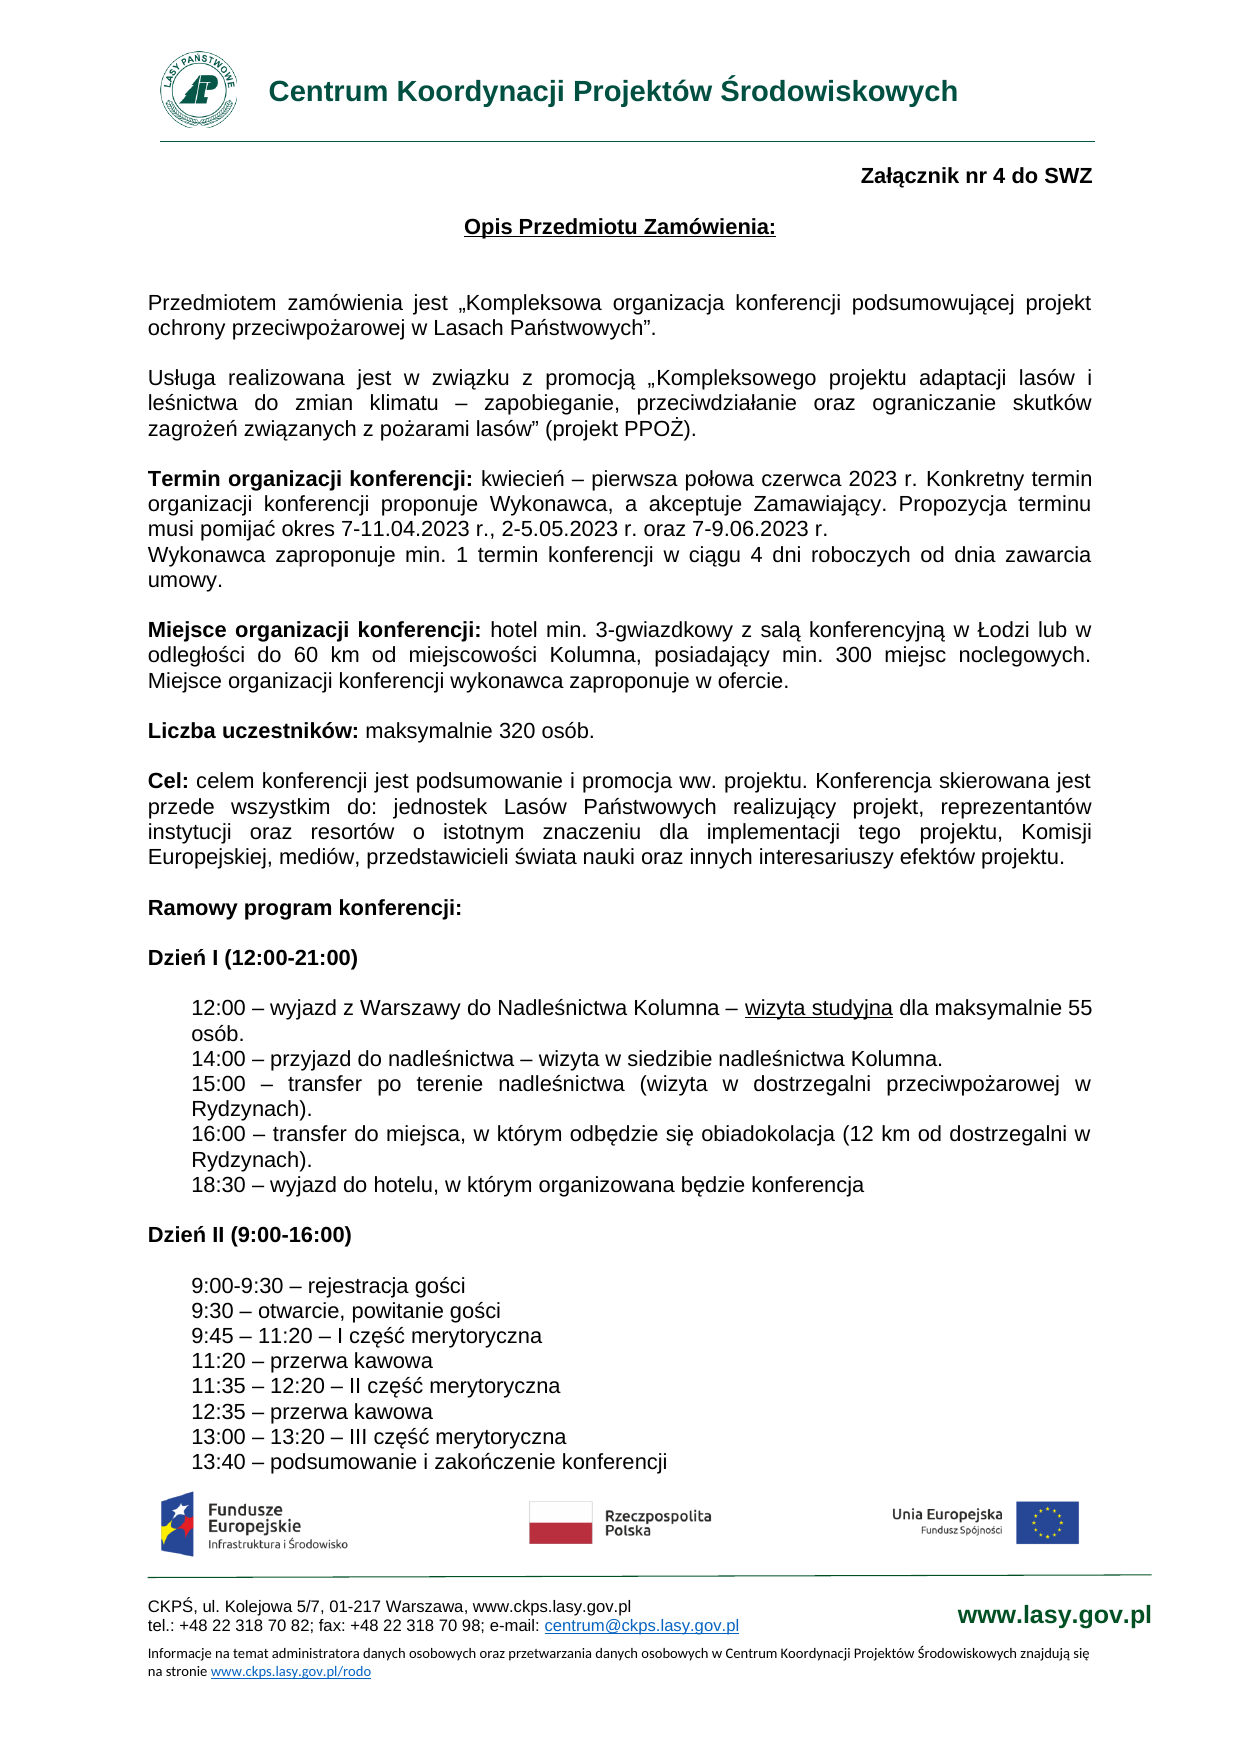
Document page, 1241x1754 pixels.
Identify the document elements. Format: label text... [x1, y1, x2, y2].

list 12:00 – wyjazd z Warszawy do Nadleśnictwa Kolumna – wizyta studyjna dla maksymalnie 55 osób. [191, 995, 1093, 1046]
list 9:30 – otwarcie, powitanie gości [191, 1298, 1093, 1323]
list 15:00 – transfer po terenie nadleśnictwa (wizyta w dostrzegalni przeciwpożarowej w Rydzynach). [191, 1071, 1093, 1121]
text Dzień II (9:00-16:00) [148, 1222, 1093, 1247]
text Opis Przedmiotu Zamówienia: [148, 214, 1093, 239]
text Przedmiotem zamówienia jest „Kompleksowa organizacja konferencji podsumowującej projekt ochrony przeciwpożarowej w Lasach Państwowych”. [148, 289, 1093, 340]
list 13:00 – 13:20 – III część merytoryczna [191, 1424, 1093, 1449]
text Termin organizacji konferencji: kwiecień – pierwsza połowa czerwca 2023 r. Konkretny termin organizacji konferencji proponuje Wykonawca, a akceptuje Zamawiający. Propozycja terminu musi pomijać okres 7-11.04.2023 r., 2-5.05.2023 r. oraz 7-9.06.2023 r. [148, 466, 1093, 541]
list 13:40 – podsumowanie i zakończenie konferencji [191, 1449, 1093, 1474]
text Usługa realizowana jest w związku z promocją „Kompleksowego projektu adaptacji lasów i leśnictwa do zmian klimatu – zapobieganie, przeciwdziałanie oraz ograniczanie skutków zagrożeń związanych z pożarami lasów” (projekt PPOŻ). [148, 365, 1093, 441]
list 9:45 – 11:20 – I część merytoryczna [191, 1323, 1093, 1348]
text Ramowy program konferencji: [148, 894, 1093, 919]
list 14:00 – przyjazd do nadleśnictwa – wizyta w siedzibie nadleśnictwa Kolumna. [191, 1046, 1093, 1071]
text Miejsce organizacji konferencji: hotel min. 3-gwiazdkowy z salą konferencyjną w Łodzi lub w odległości do 60 km od miejscowości Kolumna, posiadający min. 300 miejsc noclegowych. Miejsce organizacji konferencji wykonawca zaproponuje w ofercie. [148, 617, 1093, 693]
list 9:00-9:30 – rejestracja gości [191, 1272, 1093, 1298]
list 11:20 – przerwa kawowa [191, 1348, 1093, 1373]
list 12:35 – przerwa kawowa [191, 1398, 1093, 1424]
list 16:00 – transfer do miejsca, w którym odbędzie się obiadokolacja (12 km od dostrzegalni w Rydzynach). [191, 1121, 1093, 1172]
picture [147, 1482, 1093, 1567]
list 11:35 – 12:20 – II część merytoryczna [191, 1373, 1093, 1398]
text Cel: celem konferencji jest podsumowanie i promocja ww. projektu. Konferencja skierowana jest przede wszystkim do: jednostek Lasów Państwowych realizujący projekt, reprezentantów instytucji oraz resortów o istotnym znaczeniu dla implementacji tego projektu, Komisji Europejskiej, mediów, przedstawicieli świata nauki oraz innych interesariuszy efektów projektu. [148, 768, 1093, 869]
text Liczba uczestników: maksymalnie 320 osób. [148, 718, 1093, 743]
text Załącznik nr 4 do SWZ [148, 163, 1093, 188]
text Dzień I (12:00-21:00) [148, 945, 1093, 970]
text Wykonawca zaproponuje min. 1 termin konferencji w ciągu 4 dni roboczych od dnia zawarcia umowy. [148, 541, 1093, 592]
list 18:30 – wyjazd do hotelu, w którym organizowana będzie konferencja [191, 1172, 1093, 1197]
